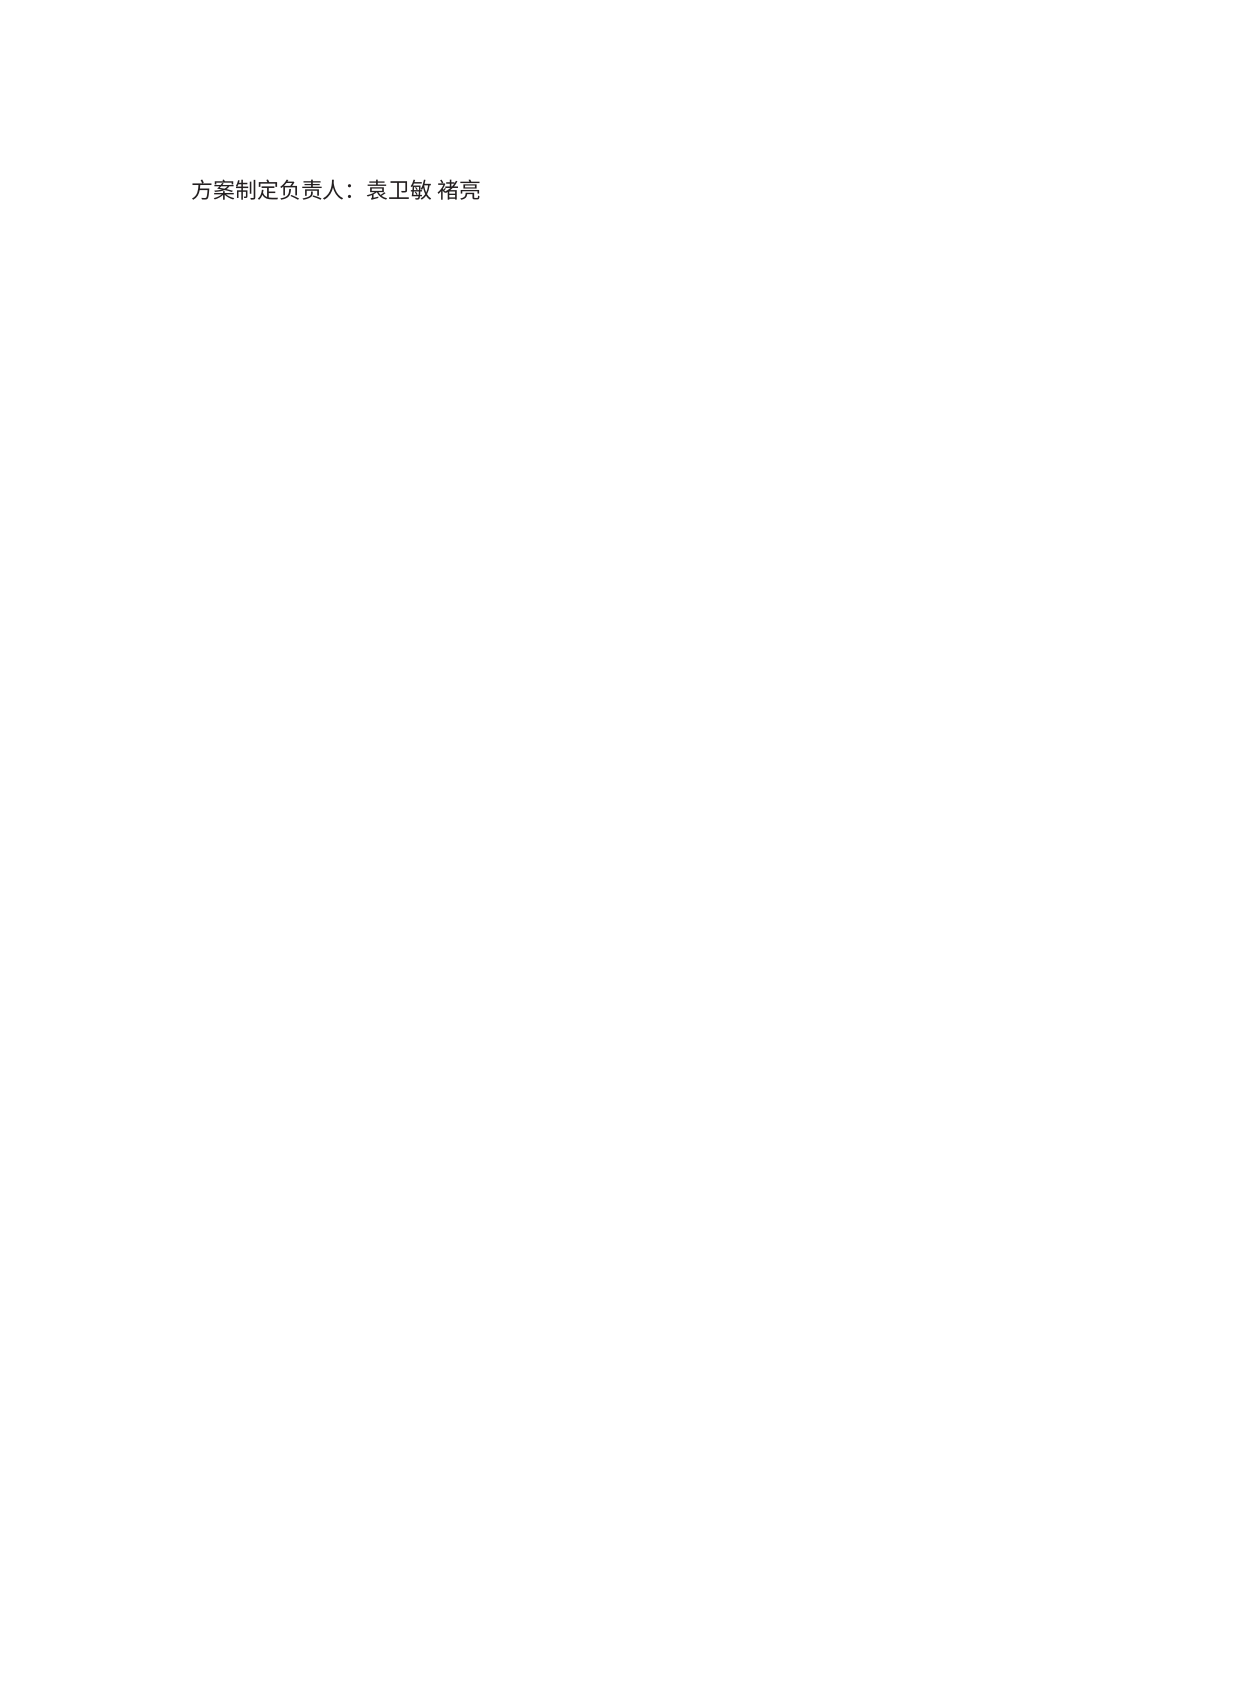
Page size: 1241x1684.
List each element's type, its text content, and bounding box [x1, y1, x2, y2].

text 方案制定负责人：袁卫敏 褚亮 [148, 165, 1092, 207]
